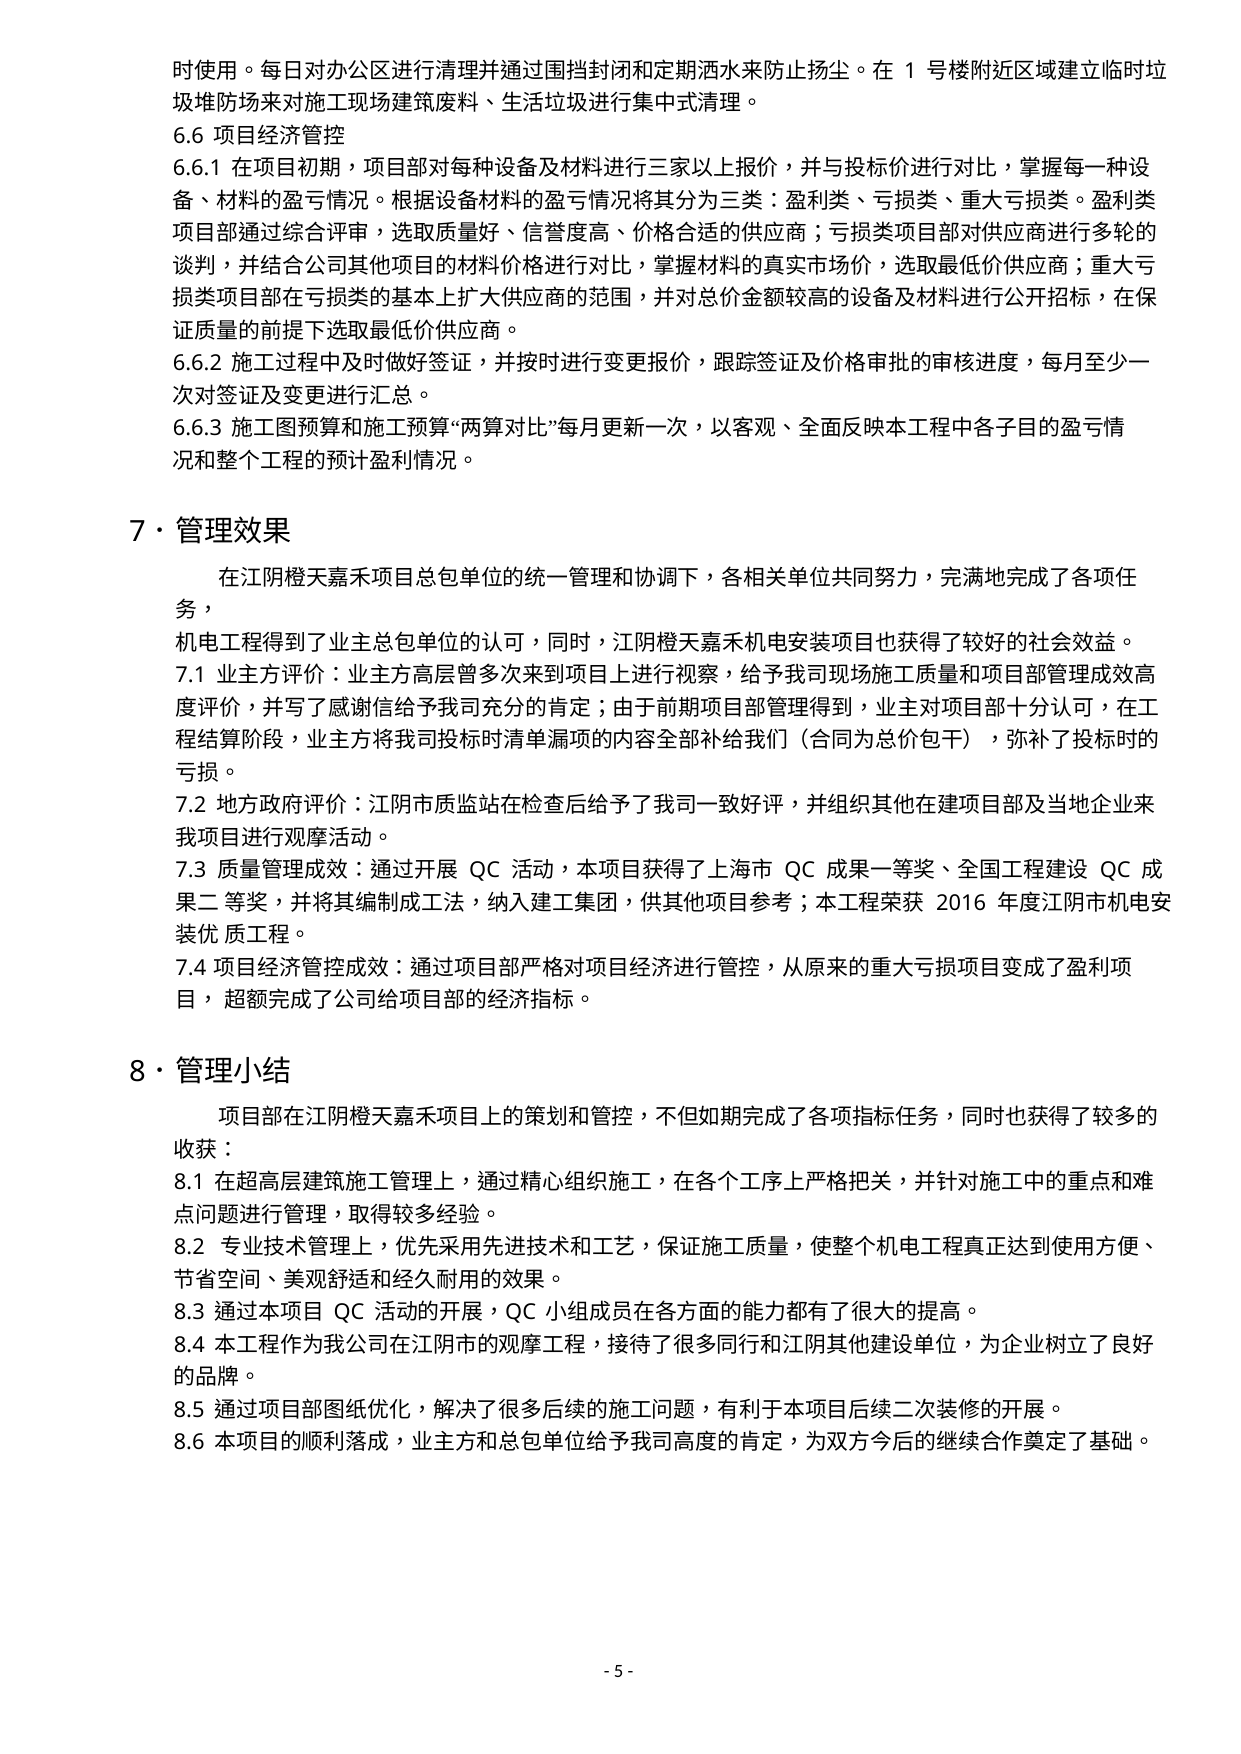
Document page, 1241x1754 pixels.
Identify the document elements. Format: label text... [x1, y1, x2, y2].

text - 5 - [604, 1659, 1188, 1682]
text 6.6项目经济管控 6.6.1在项目初期，项目部对每种设备及材料进行三家以上报价，并与投标价进行对比，掌握每一种设 备、材料的盈亏情况。根据设备材料的盈亏情况将其分为三类：盈利类、亏损类、重大亏损类。盈利类 项目部通过综合评审，选取质量好、信誉度高、价格合适的供应商；亏损类项目部对供应商进行多轮的 谈判，并结合公司其他项目的材料价格进行对比，掌握材料的真实市场价，选取最低价供应商；重大亏 损类项目部在亏损类的基本上扩大供应商的范围，并对总价金额较高的设备及材料进行公开招标，在保 证质量的前提下选取最低价供应商。 6.6.2施工过程中及时做好签证，并按时进行变更报价，跟踪签证及价格审批的审核进度，每月至少一 次对签证及变更进行汇总。 6.6.3施工图预算和施工预算“两算对比”每月更新一次，以客观、全面反映本工程中各子目的盈亏情 况和整个工程的预计盈利情况。 [173, 117, 1173, 474]
text 项目部在江阴橙天嘉禾项目上的策划和管控，不但如期完成了各项指标任务，同时也获得了较多的 收获： 8.1在超高层建筑施工管理上，通过精心组织施工，在各个工序上严格把关，并针对施工中的重点和难 点问题进行管理，取得较多经验。 8.2专业技术管理上，优先采用先进技术和工艺，保证施工质量，使整个机电工程真正达到使用方便、 节省空间、美观舒适和经久耐用的效果。 8.3通过本项目QC活动的开展，QC小组成员在各方面的能力都有了很大的提高。 8.4本工程作为我公司在江阴市的观摩工程，接待了很多同行和江阴其他建设单位，为企业树立了良好 的品牌。 [174, 1099, 1173, 1391]
text 7．管理效果 [129, 511, 1188, 550]
text 8.5通过项目部图纸优化，解决了很多后续的施工问题，有利于本项目后续二次装修的开展。 8.6本项目的顺利落成，业主方和总包单位给予我司高度的肯定，为双方今后的继续合作奠定了基础。 [173, 1391, 1173, 1456]
text 8．管理小结 [129, 1050, 1188, 1090]
text 时使用。每日对办公区进行清理并通过围挡封闭和定期洒水来防止扬尘。在1号楼附近区域建立临时垃 圾堆防场来对施工现场建筑废料、生活垃圾进行集中式清理。 [173, 52, 1173, 117]
text 在江阴橙天嘉禾项目总包单位的统一管理和协调下，各相关单位共同努力，完满地完成了各项任务， 机电工程得到了业主总包单位的认可，同时，江阴橙天嘉禾机电安装项目也获得了较好的社会效益。 7.1业主方评价：业主方高层曾多次来到项目上进行视察，给予我司现场施工质量和项目部管理成效高 度评价，并写了感谢信给予我司充分的肯定；由于前期项目部管理得到，业主对项目部十分认可，在工 程结算阶段，业主方将我司投标时清单漏项的内容全部补给我们（合同为总价包干），弥补了投标时的 亏损。 7.2地方政府评价：江阴市质监站在检查后给予了我司一致好评，并组织其他在建项目部及当地企业来 我项目进行观摩活动。 7.3质量管理成效：通过开展QC活动，本项目获得了上海市QC成果一等奖、全国工程建设QC成果二 等奖，并将其编制成工法，纳入建工集团，供其他项目参考；本工程荣获2016年度江阴市机电安装优 质工程。 7.4项目经济管控成效：通过项目部严格对项目经济进行管控，从原来的重大亏损项目变成了盈利项目， 超额完成了公司给项目部的经济指标。 [175, 559, 1173, 1014]
